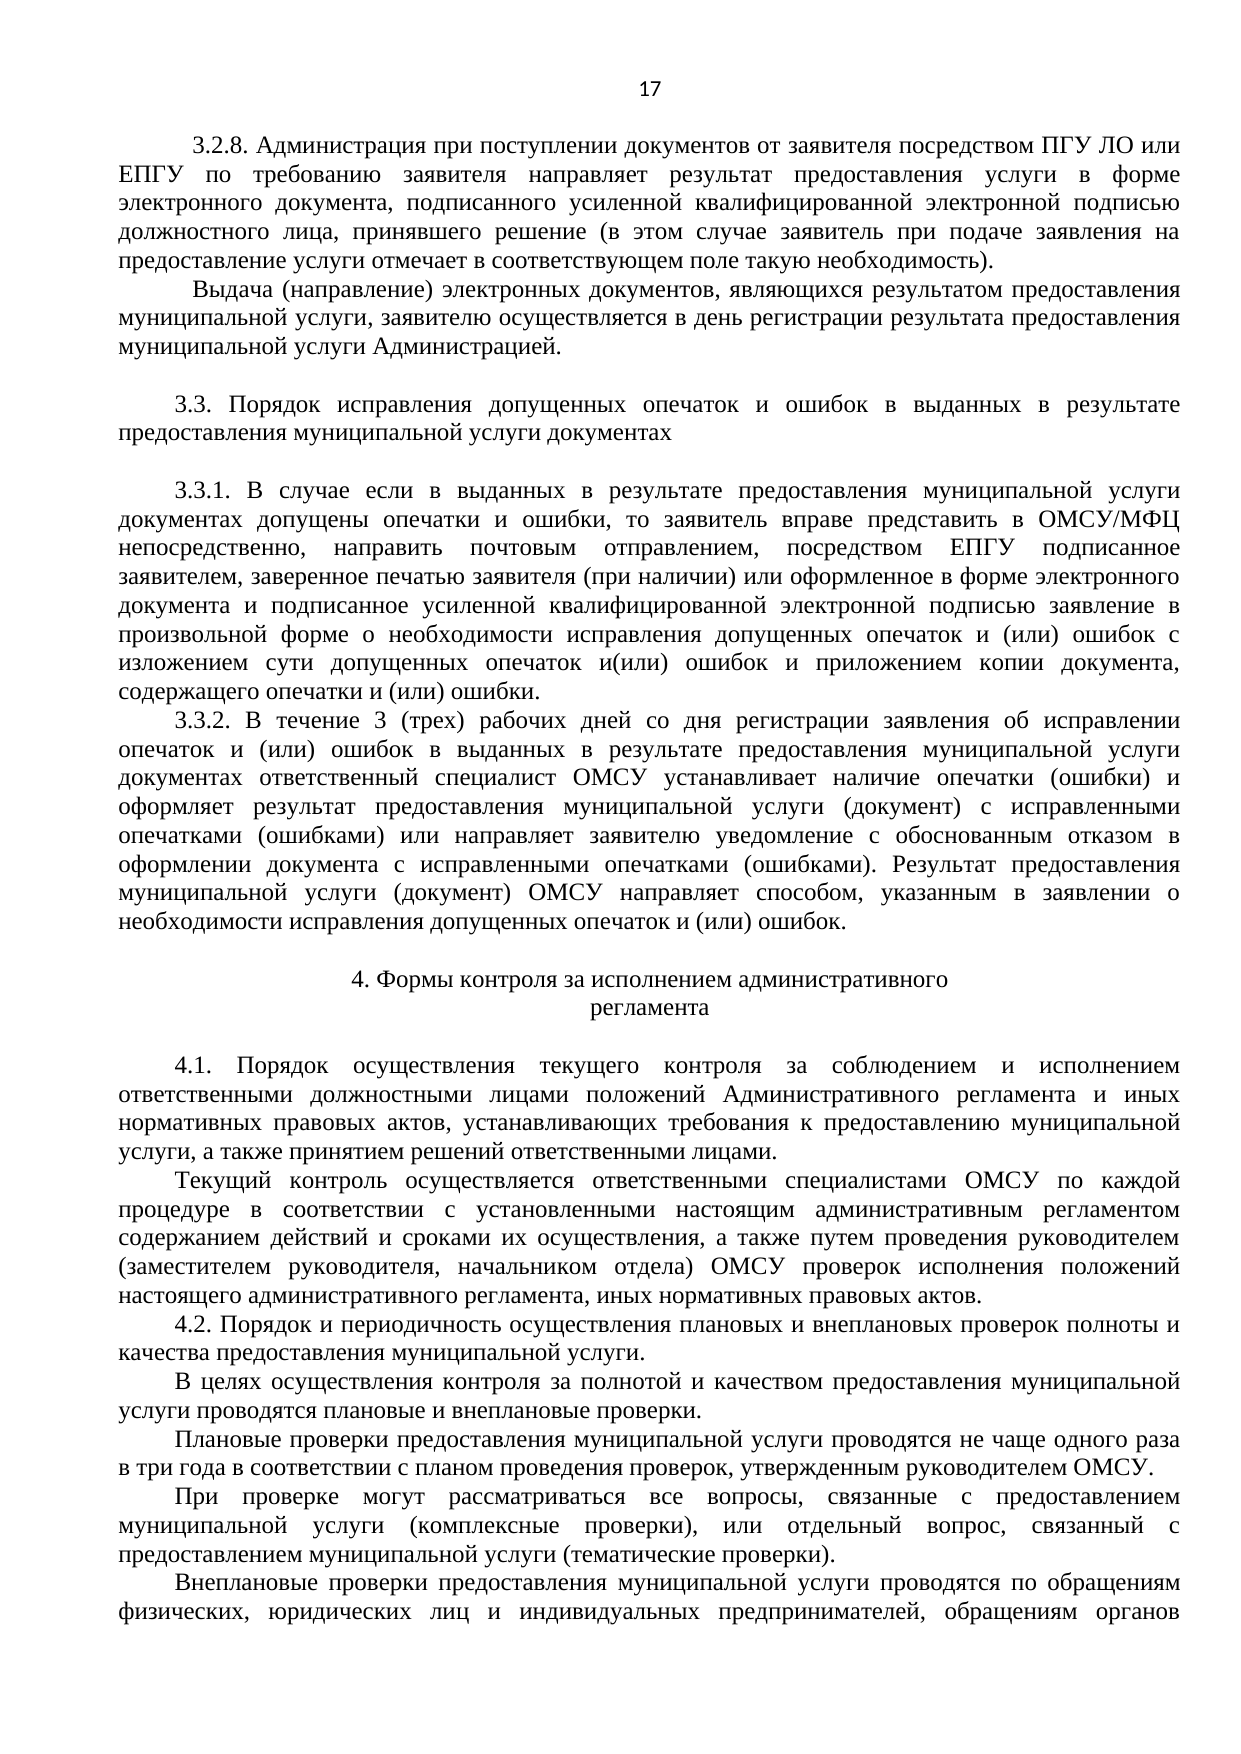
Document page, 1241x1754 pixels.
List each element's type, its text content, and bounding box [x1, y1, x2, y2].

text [118, 1567, 1181, 1625]
text Текущий контроль осуществляется ответственными специалистами ОМСУ по каждой процедуре в соответствии с установленными настоящим административным регламентом содержанием действий и сроками их осуществления, а также путем проведения руководителем (заместителем руководителя, начальником отдела) ОМСУ проверок исполнения положений настоящего административного регламента, иных нормативных правовых актов. [118, 1165, 1181, 1309]
text Выдача (направление) электронных документов, являющихся результатом предоставления муниципальной услуги, заявителю осуществляется в день регистрации результата предоставления муниципальной услуги Администрацией. [118, 274, 1181, 360]
text 4.2. Порядок и периодичность осуществления плановых и внеплановых проверок полноты и качества предоставления муниципальной услуги. [118, 1309, 1181, 1366]
text регламента [118, 992, 1181, 1021]
text 3.3.1. В случае если в выданных в результате предоставления муниципальной услуги документах допущены опечатки и ошибки, то заявитель вправе представить в ОМСУ/МФЦ непосредственно, направить почтовым отправлением, посредством ЕПГУ подписанное заявителем, заверенное печатью заявителя (при наличии) или оформленное в форме электронного документа и подписанное усиленной квалифицированной электронной подписью заявление в произвольной форме о необходимости исправления допущенных опечаток и (или) ошибок с изложением сути допущенных опечаток и(или) ошибок и приложением копии документа, содержащего опечатки и (или) ошибки. [118, 475, 1181, 705]
text 3.2.8. Администрация при поступлении документов от заявителя посредством ПГУ ЛО или ЕПГУ по требованию заявителя направляет результат предоставления услуги в форме электронного документа, подписанного усиленной квалифицированной электронной подписью должностного лица, принявшего решение (в этом случае заявитель при подаче заявления на предоставление услуги отмечает в соответствующем поле такую необходимость). [118, 130, 1181, 274]
text При проверке могут рассматриваться все вопросы, связанные с предоставлением муниципальной услуги (комплексные проверки), или отдельный вопрос, связанный с предоставлением муниципальной услуги (тематические проверки). [118, 1481, 1181, 1567]
text 4.1. Порядок осуществления текущего контроля за соблюдением и исполнением ответственными должностными лицами положений Административного регламента и иных нормативных правовых актов, устанавливающих требования к предоставлению муниципальной услуги, а также принятием решений ответственными лицами. [118, 1050, 1181, 1165]
text 3.3. Порядок исправления допущенных опечаток и ошибок в выданных в результате предоставления муниципальной услуги документах [118, 389, 1181, 446]
text 4. Формы контроля за исполнением административного [118, 964, 1181, 992]
text Плановые проверки предоставления муниципальной услуги проводятся не чаще одного раза в три года в соответствии с планом проведения проверок, утвержденным руководителем ОМСУ. [118, 1424, 1181, 1481]
text В целях осуществления контроля за полнотой и качеством предоставления муниципальной услуги проводятся плановые и внеплановые проверки. [118, 1366, 1181, 1424]
text 3.3.2. В течение 3 (трех) рабочих дней со дня регистрации заявления об исправлении опечаток и (или) ошибок в выданных в результате предоставления муниципальной услуги документах ответственный специалист ОМСУ устанавливает наличие опечатки (ошибки) и оформляет результат предоставления муниципальной услуги (документ) с исправленными опечатками (ошибками) или направляет заявителю уведомление с обоснованным отказом в оформлении документа с исправленными опечатками (ошибками). Результат предоставления муниципальной услуги (документ) ОМСУ направляет способом, указанным в заявлении о необходимости исправления допущенных опечаток и (или) ошибок. [118, 705, 1181, 935]
